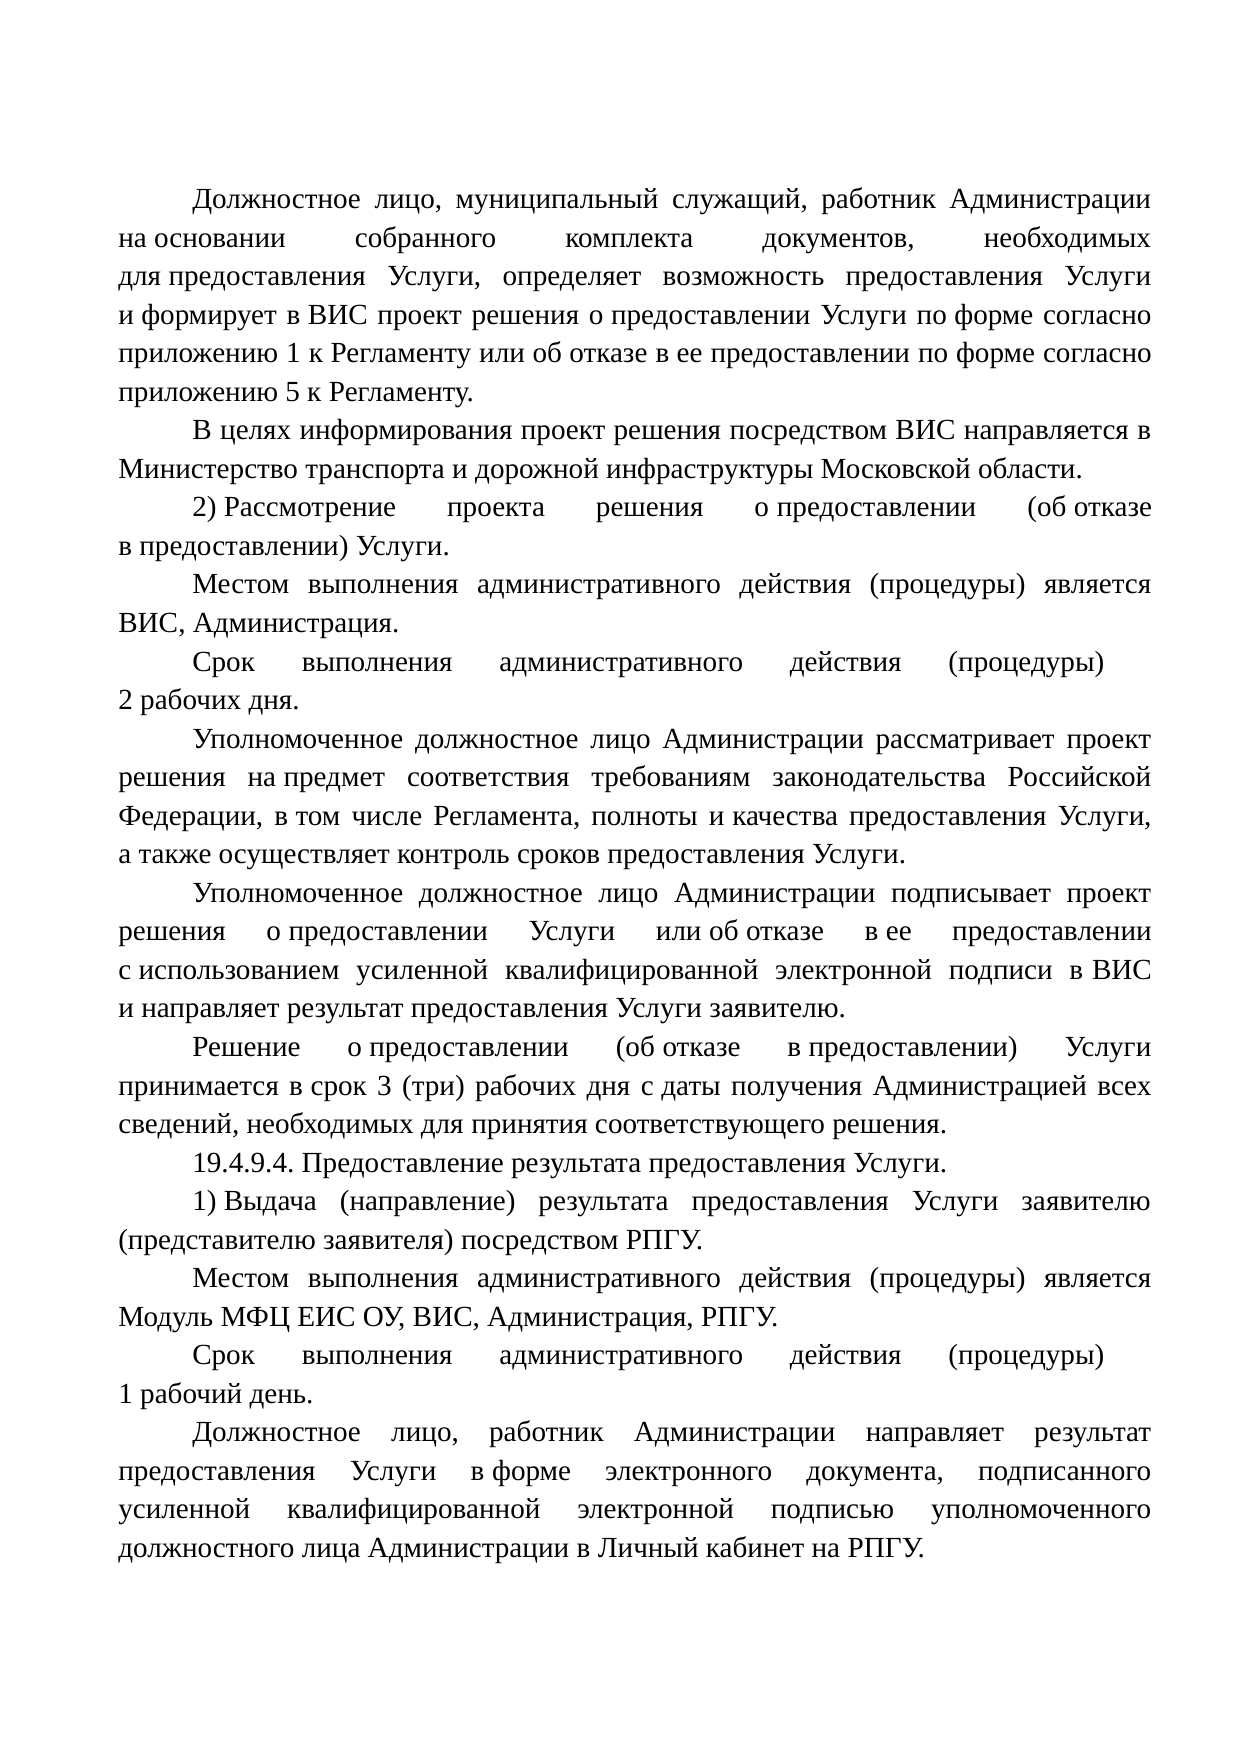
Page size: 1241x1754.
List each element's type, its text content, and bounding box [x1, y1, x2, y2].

text Срок выполнения административного действия (процедуры) 1 рабочий день. [118, 1337, 1152, 1409]
text 1) Выдача (направление) результата предоставления Услуги заявителю (представителю заявителя) посредством РПГУ. [118, 1183, 1152, 1255]
text Местом выполнения административного действия (процедуры) является ВИС, Администрация. [118, 567, 1152, 639]
text Должностное лицо, работник Администрации направляет результат предоставления Услуги в форме электронного документа, подписанного усиленной квалифицированной электронной подписью уполномоченного должностного лица Администрации в Личный кабинет на РПГУ. [118, 1414, 1152, 1564]
text Местом выполнения административного действия (процедуры) является Модуль МФЦ ЕИС ОУ, ВИС, Администрация, РПГУ. [118, 1260, 1152, 1332]
text 2) Рассмотрение проекта решения о предоставлении (об отказе в предоставлении) Услуги. [118, 489, 1152, 562]
text Должностное лицо, муниципальный служащий, работник Администрации на основании собранного комплекта документов, необходимых для предоставления Услуги, определяет возможность предоставления Услуги и формирует в ВИС проект решения о предоставлении Услуги по форме согласно приложению 1 к Регламенту или об отказе в ее предоставлении по форме согласно приложению 5 к Регламенту. [118, 181, 1152, 407]
text 19.4.9.4. Предоставление результата предоставления Услуги. [118, 1145, 1152, 1178]
text Уполномоченное должностное лицо Администрации рассматривает проект решения на предмет соответствия требованиям законодательства Российской Федерации, в том числе Регламента, полноты и качества предоставления Услуги, а также осуществляет контроль сроков предоставления Услуги. [118, 721, 1152, 870]
text Решение о предоставлении (об отказе в предоставлении) Услуги принимается в срок 3 (три) рабочих дня с даты получения Администрацией всех сведений, необходимых для принятия соответствующего решения. [118, 1029, 1152, 1140]
text Срок выполнения административного действия (процедуры) 2 рабочих дня. [118, 644, 1152, 716]
text Уполномоченное должностное лицо Администрации подписывает проект решения о предоставлении Услуги или об отказе в ее предоставлении с использованием усиленной квалифицированной электронной подписи в ВИС и направляет результат предоставления Услуги заявителю. [118, 875, 1152, 1024]
text В целях информирования проект решения посредством ВИС направляется в Министерство транспорта и дорожной инфраструктуры Московской области. [118, 412, 1152, 484]
